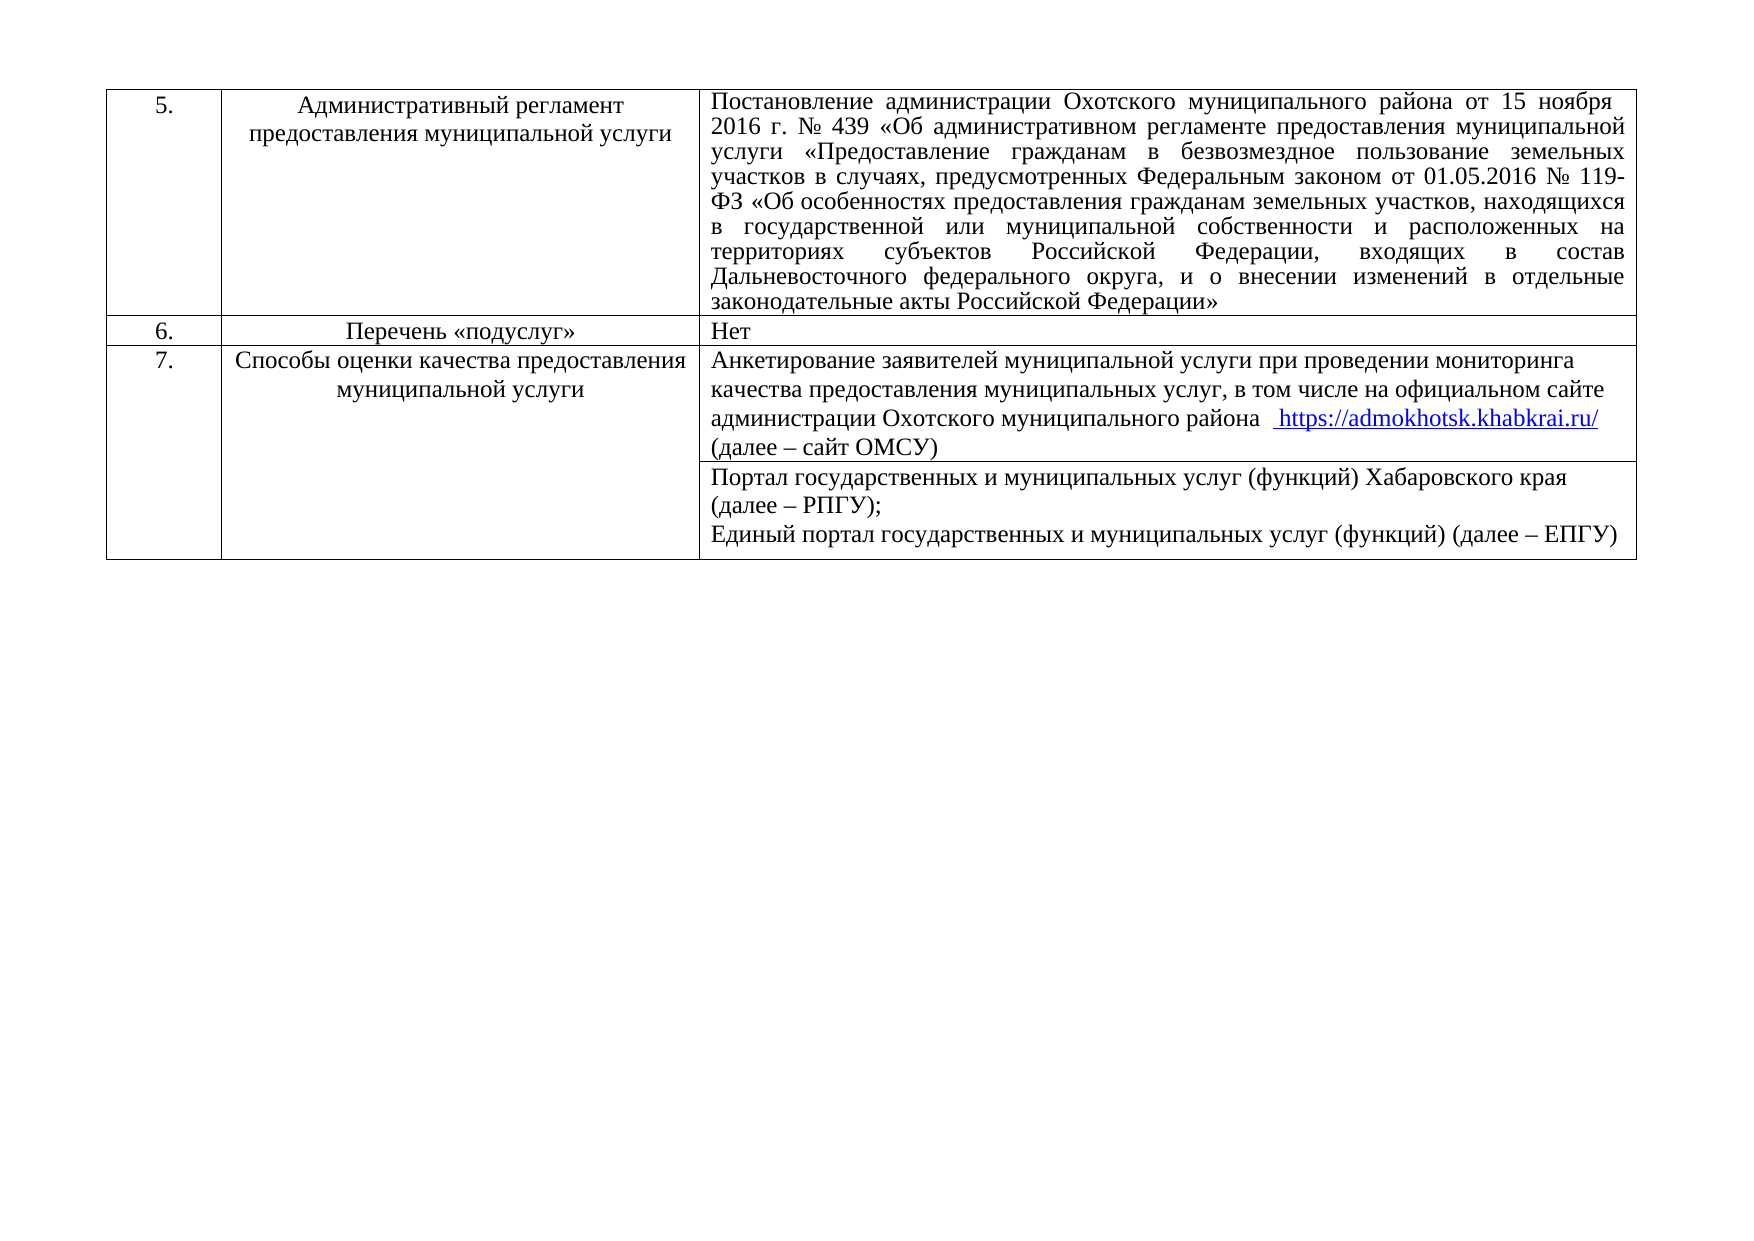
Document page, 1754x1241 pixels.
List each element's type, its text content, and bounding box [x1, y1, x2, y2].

table_cell Анкетирование заявителей муниципальной услуги при проведении мониторинга качества предоставления муниципальных услуг, в том числе на официальном сайте администрации Охотского муниципального района https://admokhotsk.khabkrai.ru/ (далее – сайт ОМСУ) [700, 346, 1636, 461]
table_cell Перечень «подуслуг» [222, 316, 699, 344]
table_cell 6. [107, 316, 221, 344]
table_cell 7. [107, 346, 221, 558]
table_cell Способы оценки качества предоставления муниципальной услуги [222, 346, 699, 558]
table_cell Административный регламент предоставления муниципальной услуги [222, 90, 699, 315]
table_cell Нет [700, 316, 1636, 344]
table_cell Портал государственных и муниципальных услуг (функций) Хабаровского края (далее – РПГУ); Единый портал государственных и муниципальных услуг (функций) (далее – ЕПГУ) [700, 462, 1636, 558]
table_cell Постановление администрации Охотского муниципального района от 15 ноября 2016 г. № 439 «Об административном регламенте предоставления муниципальной услуги «Предоставление гражданам в безвозмездное пользование земельных участков в случаях, предусмотренных Федеральным законом от 01.05.2016 № 119-ФЗ «Об особенностях предоставления гражданам земельных участков, находящихся в государственной или муниципальной собственности и расположенных на территориях субъектов Российской Федерации, входящих в состав Дальневосточного федерального округа, и о внесении изменений в отдельные законодательные акты Российской Федерации» [700, 90, 1636, 315]
table_cell 5. [107, 90, 221, 315]
